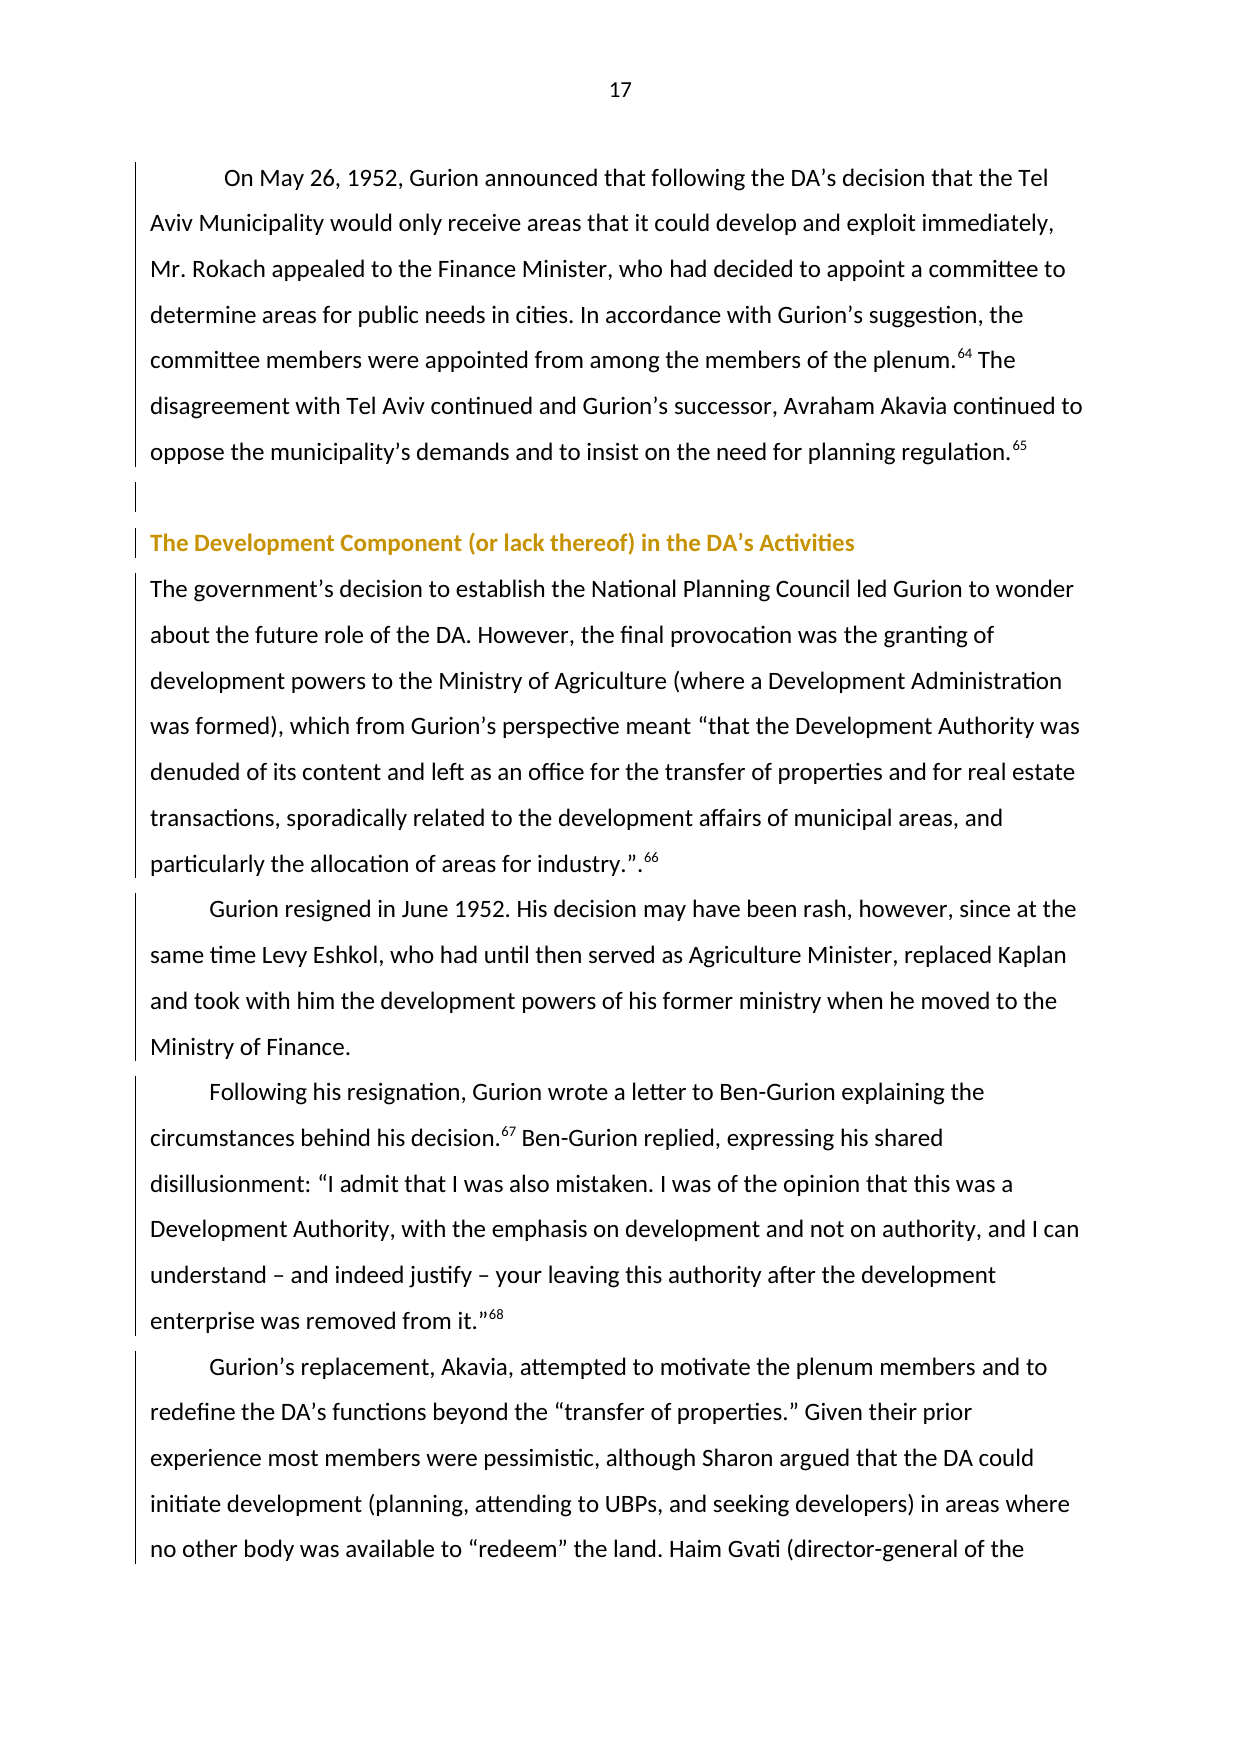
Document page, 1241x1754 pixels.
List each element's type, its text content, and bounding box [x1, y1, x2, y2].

text On May 26, 1952, Gurion announced that following the DA’s decision that the Tel Aviv Municipality would only receive areas that it could develop and exploit immediately, Mr. Rokach appealed to the Finance Minister, who had decided to appoint a committee to determine areas for public needs in cities. In accordance with Gurion’s suggestion, the committee members were appointed from among the members of the plenum. The disagreement with Tel Aviv continued and Gurion’s successor, Avraham Akavia continued to oppose the municipality’s demands and to insist on the need for planning regulation. [150, 162, 1090, 467]
text Gurion resigned in June 1952. His decision may have been rash, however, since at the same time Levy Eshkol, who had until then served as Agriculture Minister, replaced Kaplan and took with him the development powers of his former ministry when he moved to the Ministry of Finance. [150, 893, 1090, 1061]
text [150, 1351, 1090, 1564]
text Following his resignation, Gurion wrote a letter to Ben-Gurion‎ explaining the circumstances behind his decision. Ben-Gurion‎ replied, expressing his shared disillusionment: “I admit that I was also mistaken. I was of the opinion that this was a Development Authority, with the emphasis on development and not on authority, and I can understand – and indeed justify – your leaving this authority after the development enterprise was removed from it.” [150, 1076, 1090, 1336]
text The Development Component (or lack thereof) in the DA’s Activities [150, 528, 1090, 558]
text The government’s decision to establish the National Planning Council led Gurion to wonder about the future role of the DA. However, the final provocation was the granting of development powers to the Ministry of Agriculture (where a Development Administration was formed), which from Gurion’s perspective meant “that the Development Authority was denuded of its content and left as an office for the transfer of properties and for real estate transactions, sporadically related to the development affairs of municipal areas, and particularly the allocation of areas for industry.”. [150, 573, 1090, 878]
